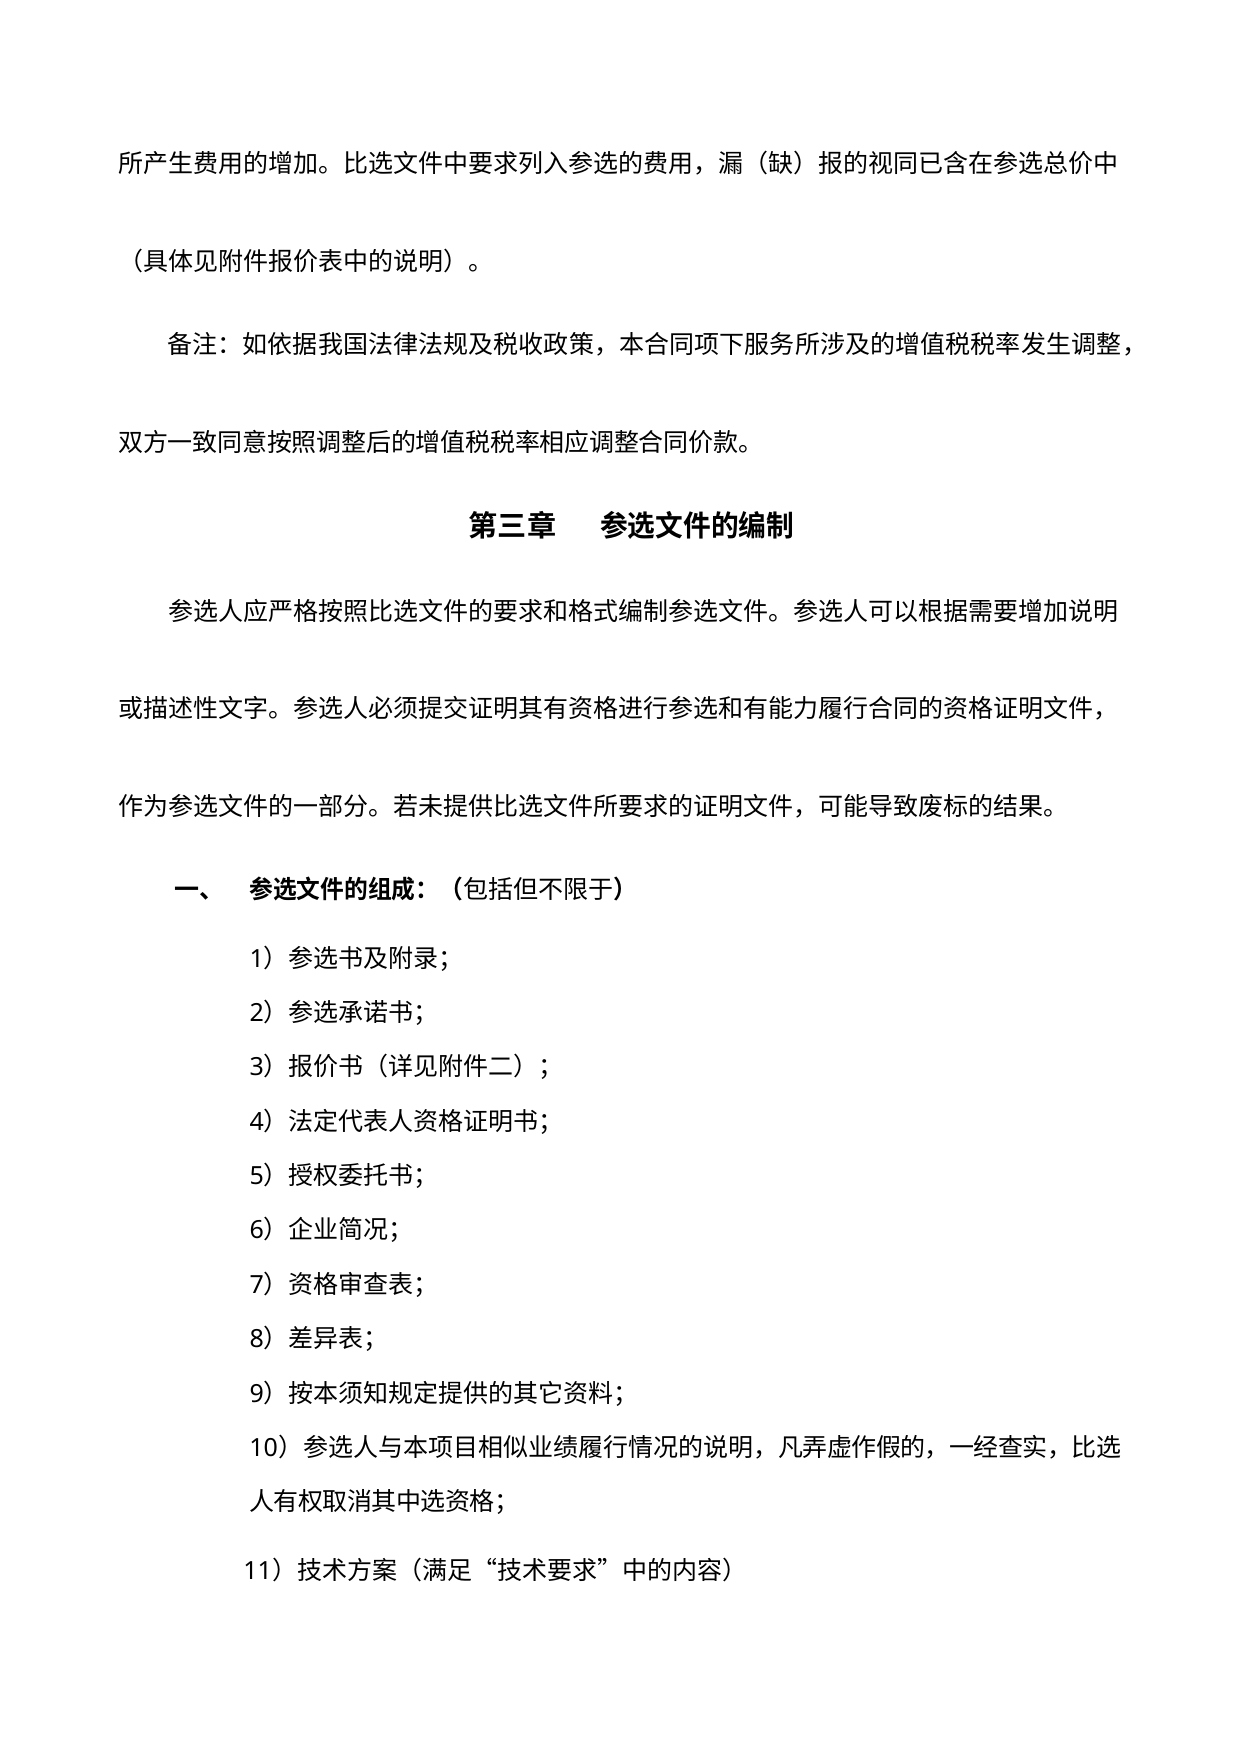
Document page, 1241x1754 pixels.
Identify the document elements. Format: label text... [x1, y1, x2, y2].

list 3）报价书（详见附件二）； [249, 1047, 1122, 1083]
list 4）法定代表人资格证明书； [249, 1101, 1122, 1137]
list 1）参选书及附录； [249, 938, 1122, 974]
list 2）参选承诺书； [249, 992, 1122, 1029]
text 参选人应严格按照比选文件的要求和格式编制参选文件。参选人可以根据需要增加说明或描述性文字。参选人必须提交证明其有资格进行参选和有能力履行合同的资格证明文件，作为参选文件的一部分。若未提供比选文件所要求的证明文件，可能导致废标的结果。 [118, 577, 1122, 837]
list 8）差异表； [249, 1319, 1122, 1355]
list 参选文件的组成：（包括但不限于） [174, 855, 1122, 920]
list 9）按本须知规定提供的其它资料； [249, 1373, 1122, 1409]
list 5）授权委托书； [249, 1156, 1122, 1192]
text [118, 129, 1122, 292]
text 11）技术方案（满足“技术要求”中的内容） [118, 1536, 1122, 1601]
text 备注：如依据我国法律法规及税收政策，本合同项下服务所涉及的增值税税率发生调整，双方一致同意按照调整后的增值税税率相应调整合同价款。 [118, 310, 1122, 473]
list 6）企业简况； [249, 1210, 1122, 1246]
list 10）参选人与本项目相似业绩履行情况的说明，凡弄虚作假的，一经查实，比选人有权取消其中选资格； [249, 1427, 1122, 1518]
subtitle 第三章 参选文件的编制 [468, 491, 1122, 556]
list 7）资格审查表； [249, 1264, 1122, 1301]
